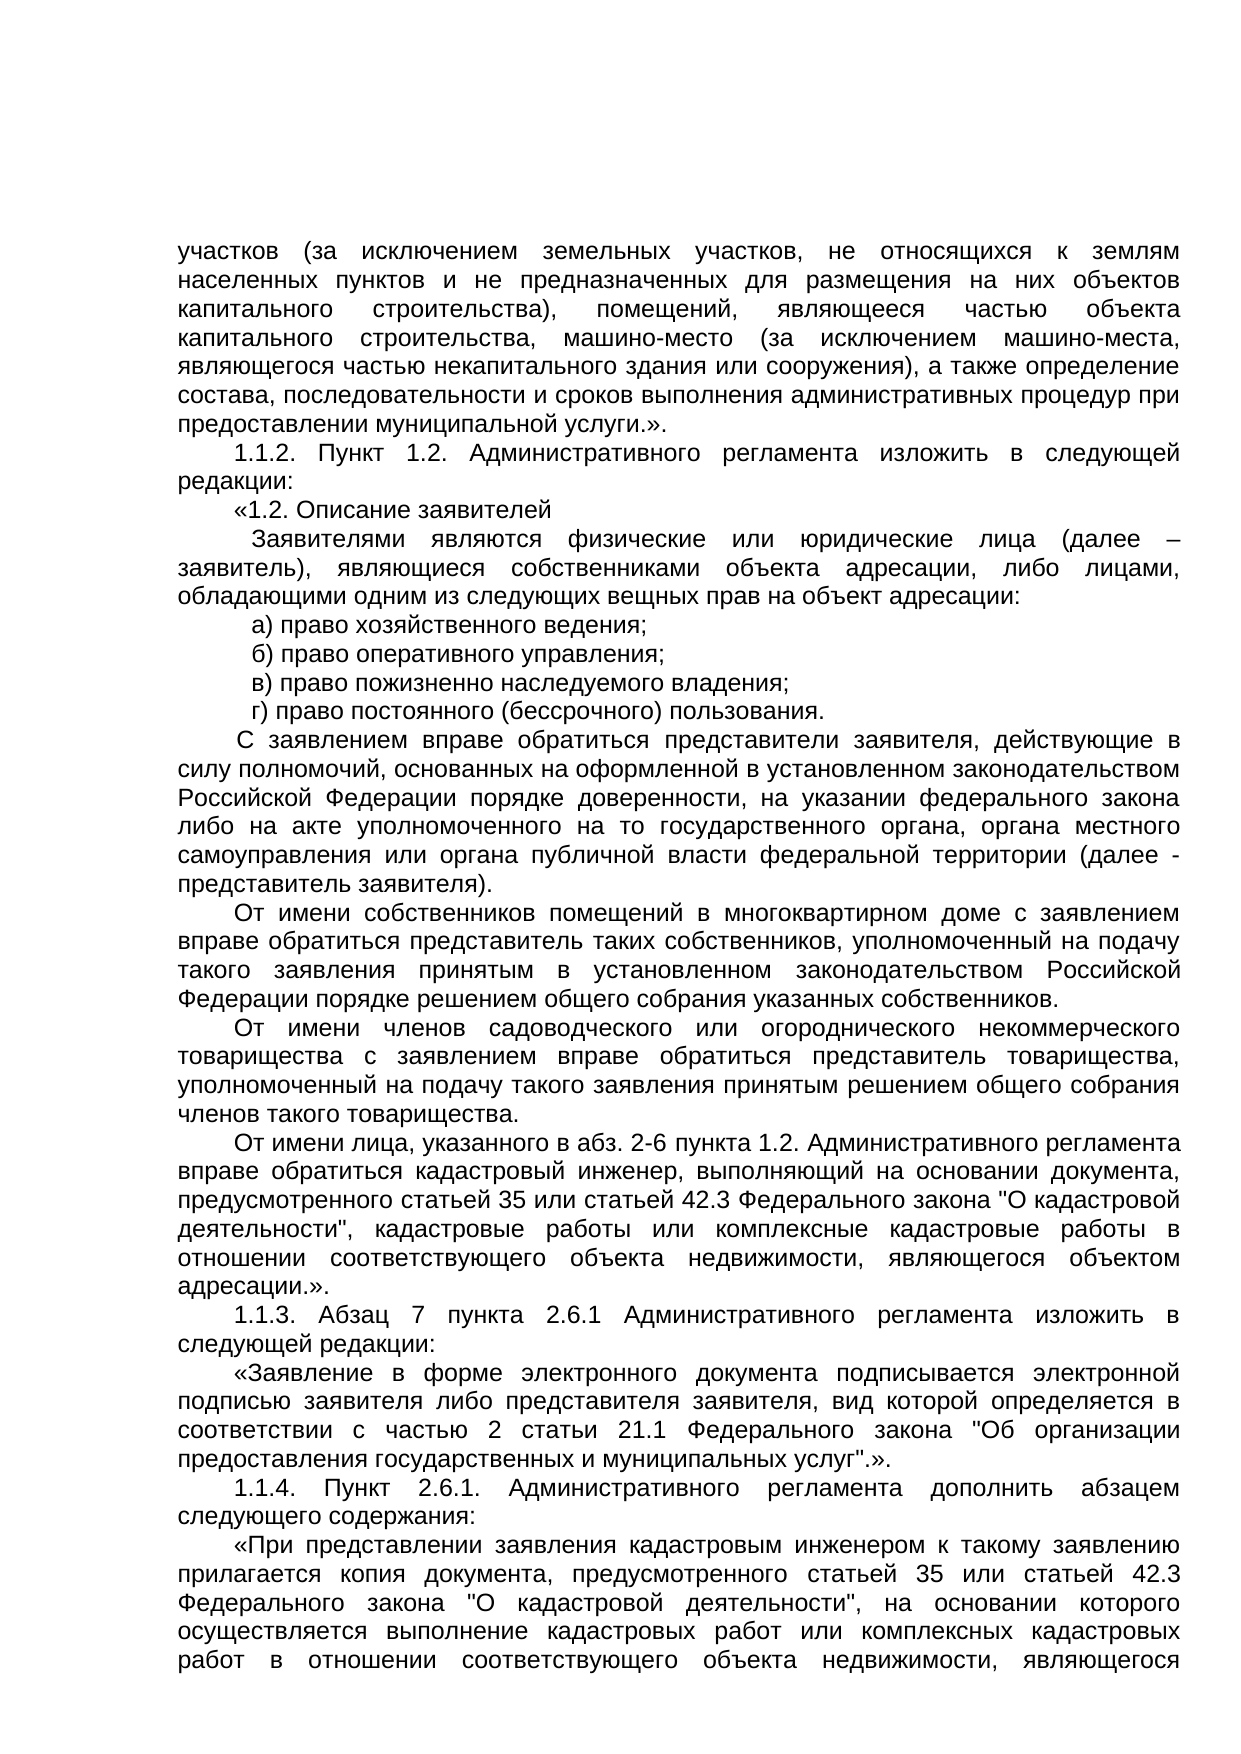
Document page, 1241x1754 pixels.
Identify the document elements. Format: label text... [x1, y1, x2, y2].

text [177, 236, 1181, 437]
text С заявлением вправе обратиться представители заявителя, действующие в силу полномочий, основанных на оформленной в установленном законодательством Российской Федерации порядке доверенности, на указании федерального закона либо на акте уполномоченного на то государственного органа, органа местного самоуправления или органа публичной власти федеральной территории (далее - представитель заявителя). [177, 725, 1181, 897]
text 1.1.3. Абзац 7 пункта 2.6.1 Административного регламента изложить в следующей редакции: [177, 1300, 1181, 1357]
text От имени собственников помещений в многоквартирном доме с заявлением вправе обратиться представитель таких собственников, уполномоченный на подачу такого заявления принятым в установленном законодательством Российской Федерации порядке решением общего собрания указанных собственников. [177, 897, 1181, 1012]
text в) право пожизненно наследуемого владения; [177, 667, 1181, 696]
text «1.2. Описание заявителей [177, 495, 1181, 524]
text б) право оперативного управления; [177, 639, 1181, 667]
text «Заявление в форме электронного документа подписывается электронной подписью заявителя либо представителя заявителя, вид которой определяется в соответствии с частью 2 статьи 21.1 Федерального закона "Об организации предоставления государственных и муниципальных услуг".». [177, 1357, 1181, 1472]
text г) право постоянного (бессрочного) пользования. [177, 696, 1181, 725]
text От имени лица, указанного в абз. 2-6 пункта 1.2. Административного регламента вправе обратиться кадастровый инженер, выполняющий на основании документа, предусмотренного статьей 35 или статьей 42.3 Федерального закона "О кадастровой деятельности", кадастровые работы или комплексные кадастровые работы в отношении соответствующего объекта недвижимости, являющегося объектом адресации.». [177, 1127, 1181, 1300]
text а) право хозяйственного ведения; [177, 610, 1181, 639]
text 1.1.4. Пункт 2.6.1. Административного регламента дополнить абзацем следующего содержания: [177, 1472, 1181, 1530]
text 1.1.2. Пункт 1.2. Административного регламента изложить в следующей редакции: [177, 437, 1181, 495]
text От имени членов садоводческого или огороднического некоммерческого товарищества с заявлением вправе обратиться представитель товарищества, уполномоченный на подачу такого заявления принятым решением общего собрания членов такого товарищества. [177, 1012, 1181, 1127]
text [177, 1530, 1181, 1674]
text Заявителями являются физические или юридические лица (далее – заявитель), являющиеся собственниками объекта адресации, либо лицами, обладающими одним из следующих вещных прав на объект адресации: [177, 524, 1181, 610]
